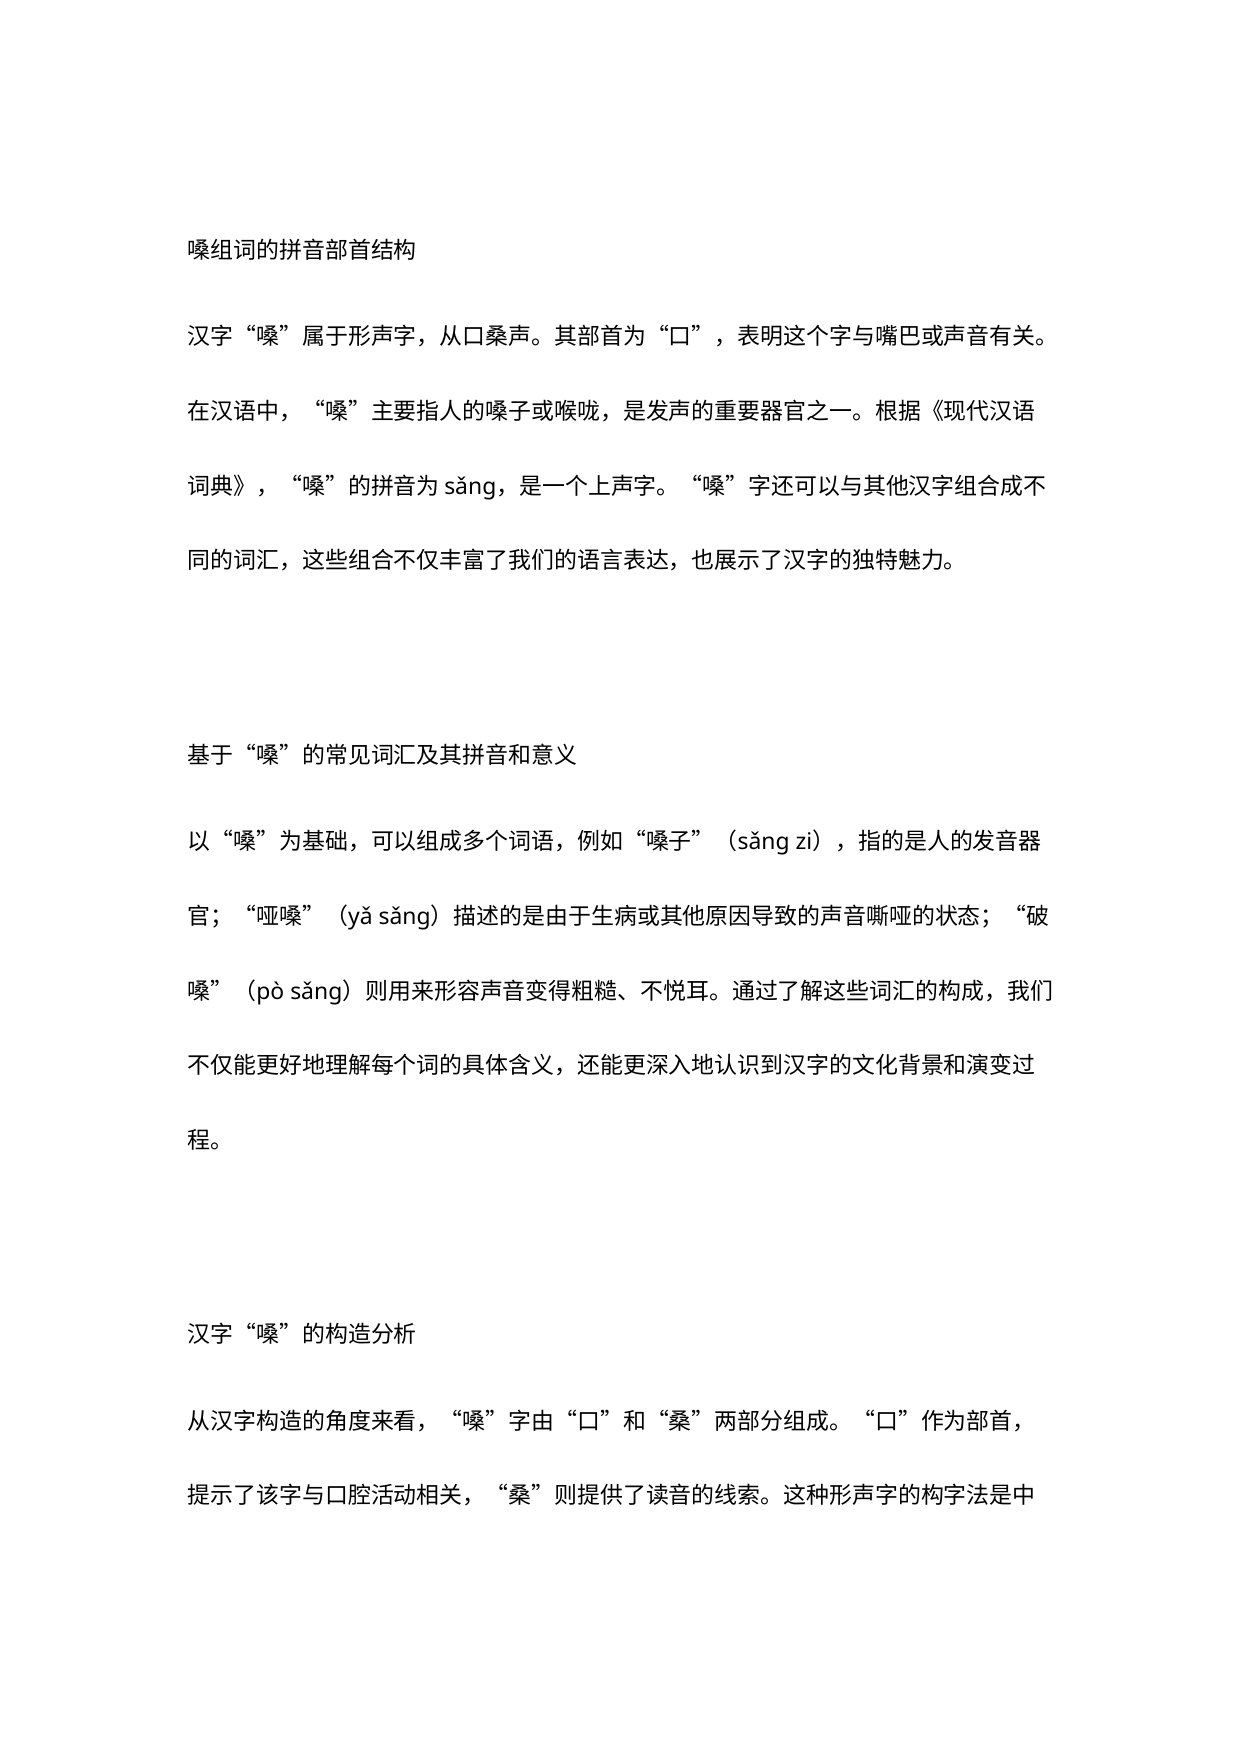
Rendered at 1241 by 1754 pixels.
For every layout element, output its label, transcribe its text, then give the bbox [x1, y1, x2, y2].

text 以“嗓”为基础，可以组成多个词语，例如“嗓子”（sǎng zi），指的是人的发音器官；“哑嗓”（yǎ sǎng）描述的是由于生病或其他原因导致的声音嘶哑的状态；“破嗓”（pò sǎng）则用来形容声音变得粗糙、不悦耳。通过了解这些词汇的构成，我们不仅能更好地理解每个词的具体含义，还能更深入地认识到汉字的文化背景和演变过程。 [187, 807, 1053, 1171]
text 汉字“嗓”的构造分析 [187, 1300, 1053, 1365]
text 嗓组词的拼音部首结构 [187, 216, 1053, 281]
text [187, 1387, 1053, 1527]
text 汉字“嗓”属于形声字，从口桑声。其部首为“口”，表明这个字与嘴巴或声音有关。在汉语中，“嗓”主要指人的嗓子或喉咙，是发声的重要器官之一。根据《现代汉语词典》，“嗓”的拼音为sǎng，是一个上声字。“嗓”字还可以与其他汉字组合成不同的词汇，这些组合不仅丰富了我们的语言表达，也展示了汉字的独特魅力。 [187, 302, 1053, 591]
text 基于“嗓”的常见词汇及其拼音和意义 [187, 721, 1053, 786]
